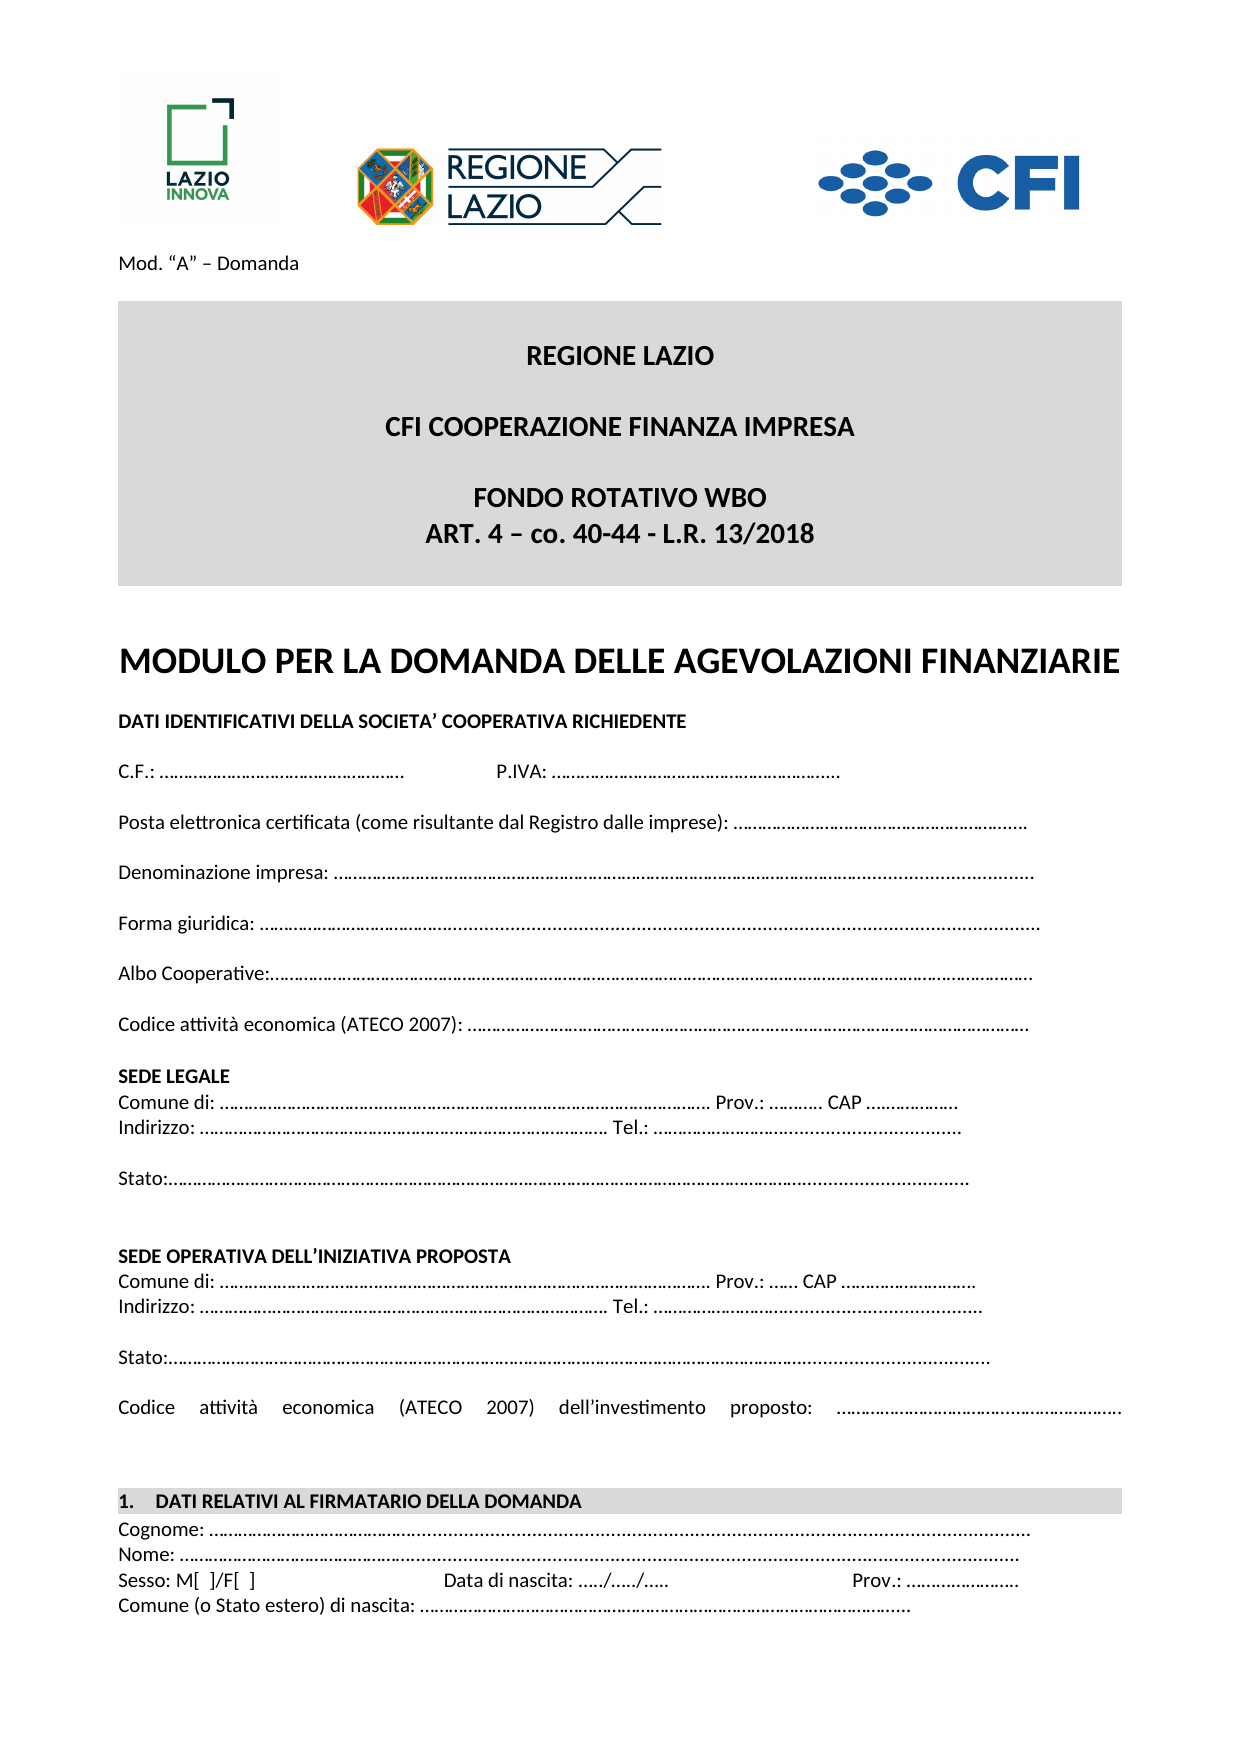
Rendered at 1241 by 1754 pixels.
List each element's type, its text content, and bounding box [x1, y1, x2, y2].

text CFI COOPERAZIONE FINANZA IMPRESA [118, 408, 1122, 444]
text Albo Cooperative:…………………………………………………………………………………………………………………………………………… [118, 960, 1122, 986]
text Forma giuridica: …………………………………................................................................................................................. [118, 910, 1122, 935]
text MODULO PER AGEVOLAZIONI FINANZIARIE [118, 637, 1122, 683]
text Stato:…………………………………………………………………………………………………………………….................................... [118, 1344, 1122, 1369]
text Stato:……………………………………………………………………………………………………………………................................ [118, 1165, 1122, 1190]
text REGIONE LAZIO [118, 337, 1122, 372]
picture [357, 148, 662, 225]
text ART. 4 – co. 40-44 - L.R. 13/2018 [118, 515, 1122, 551]
text FONDO ROTATIVO WBO [118, 479, 1122, 515]
text Codice attività economica (ATECO 2007): ……………………………………………………………………………………………………… [118, 1011, 1122, 1036]
picture [807, 130, 1089, 225]
text Denominazione impresa: …………………………………………………………………………………………………................................ [118, 859, 1122, 885]
text Posta elettronica certificata (come risultante dal Registro dalle imprese): ……………………………………………………. [118, 809, 1122, 834]
text C.F.: …………………………………………… P.IVA: …………………………………………………... [118, 759, 1122, 784]
text Codice attività economica (ATECO 2007) dell’investimento proposto: ………………………………………………….. [118, 1394, 1122, 1448]
picture [118, 73, 282, 225]
list DATI RELATIVI AL FIRMATARIO DELLA DOMANDA [118, 1488, 1122, 1514]
